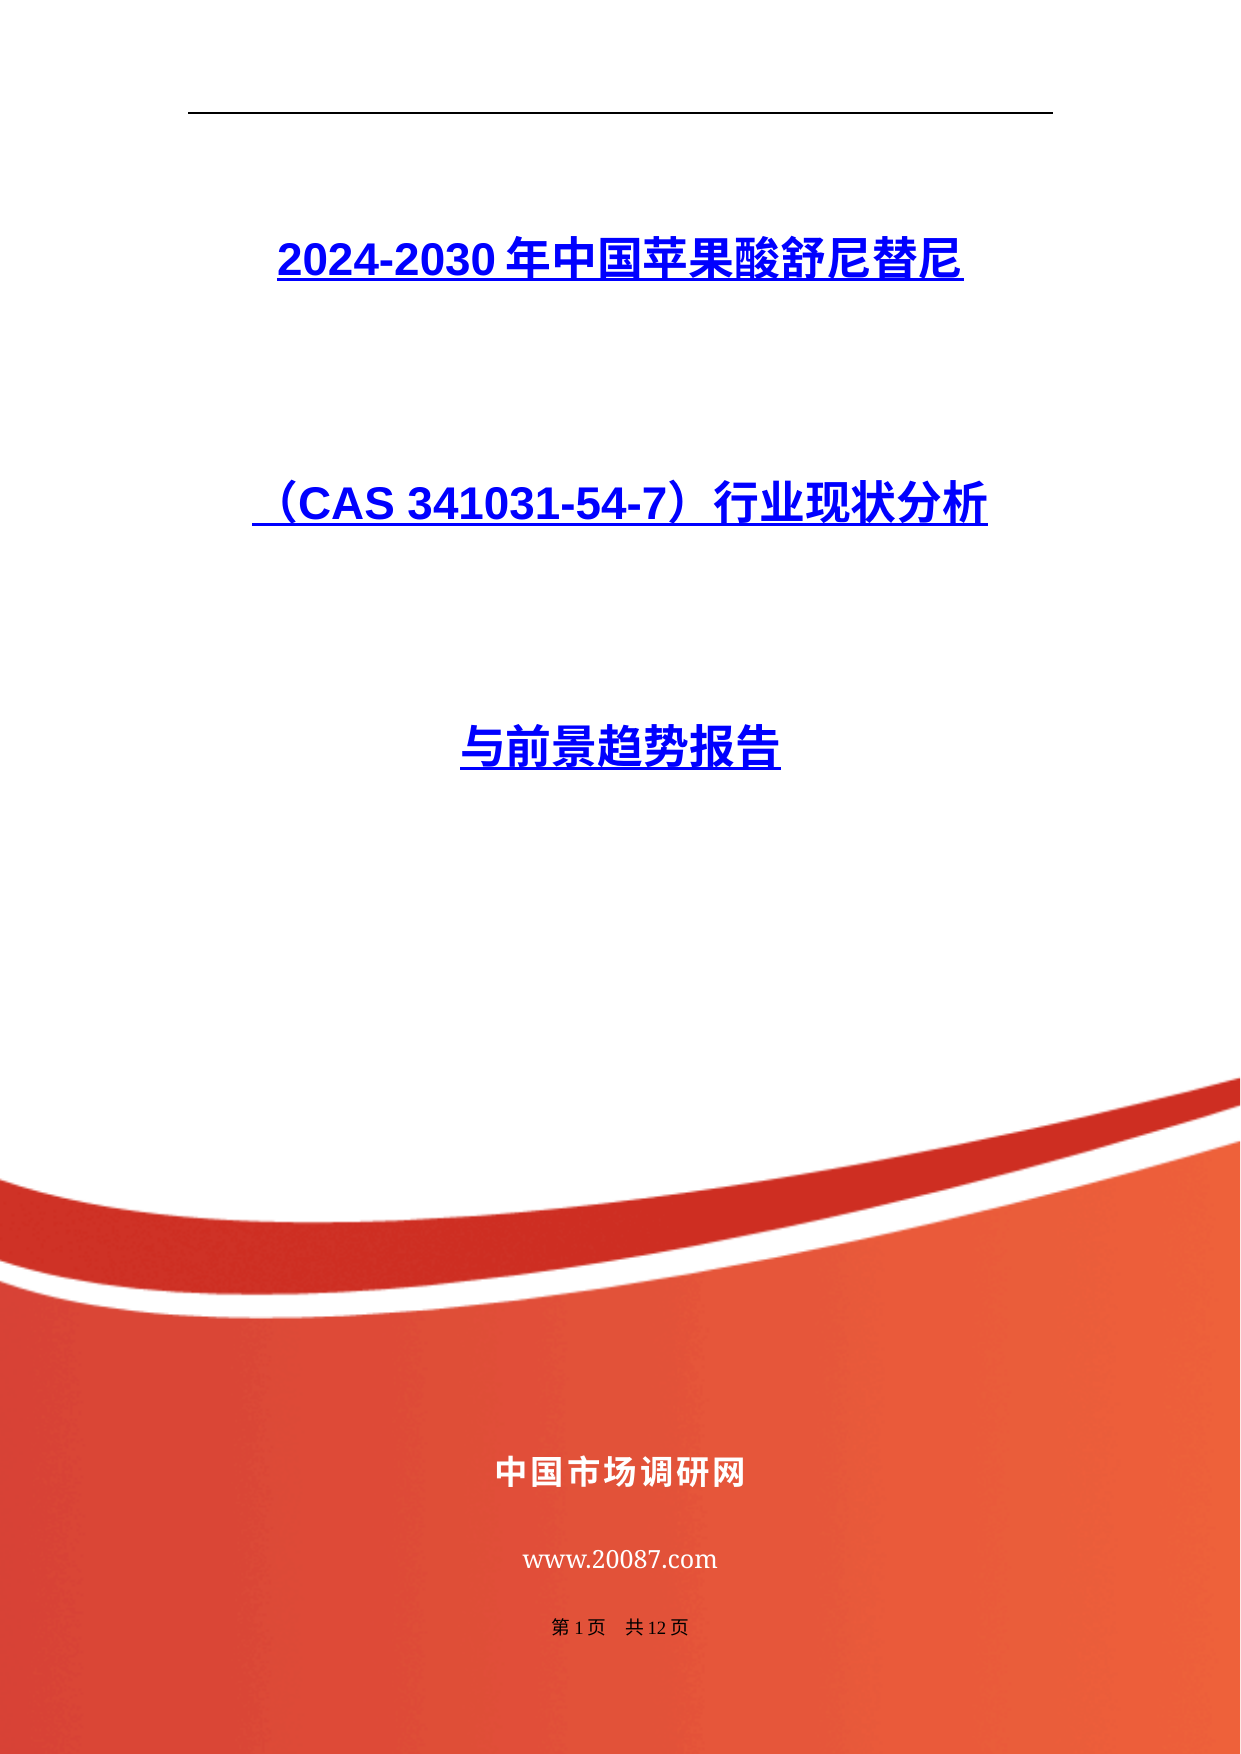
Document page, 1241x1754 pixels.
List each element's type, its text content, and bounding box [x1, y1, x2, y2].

picture [0, 1006, 1241, 1754]
subtitle 中国市场调研网 [187, 1437, 1053, 1502]
table_header 2024-2030年中国苹果酸舒尼替尼（CAS 341031-54-7）行业现状分析与前景趋势报告 [188, 207, 1053, 871]
text www.20087.com [187, 1526, 1053, 1591]
